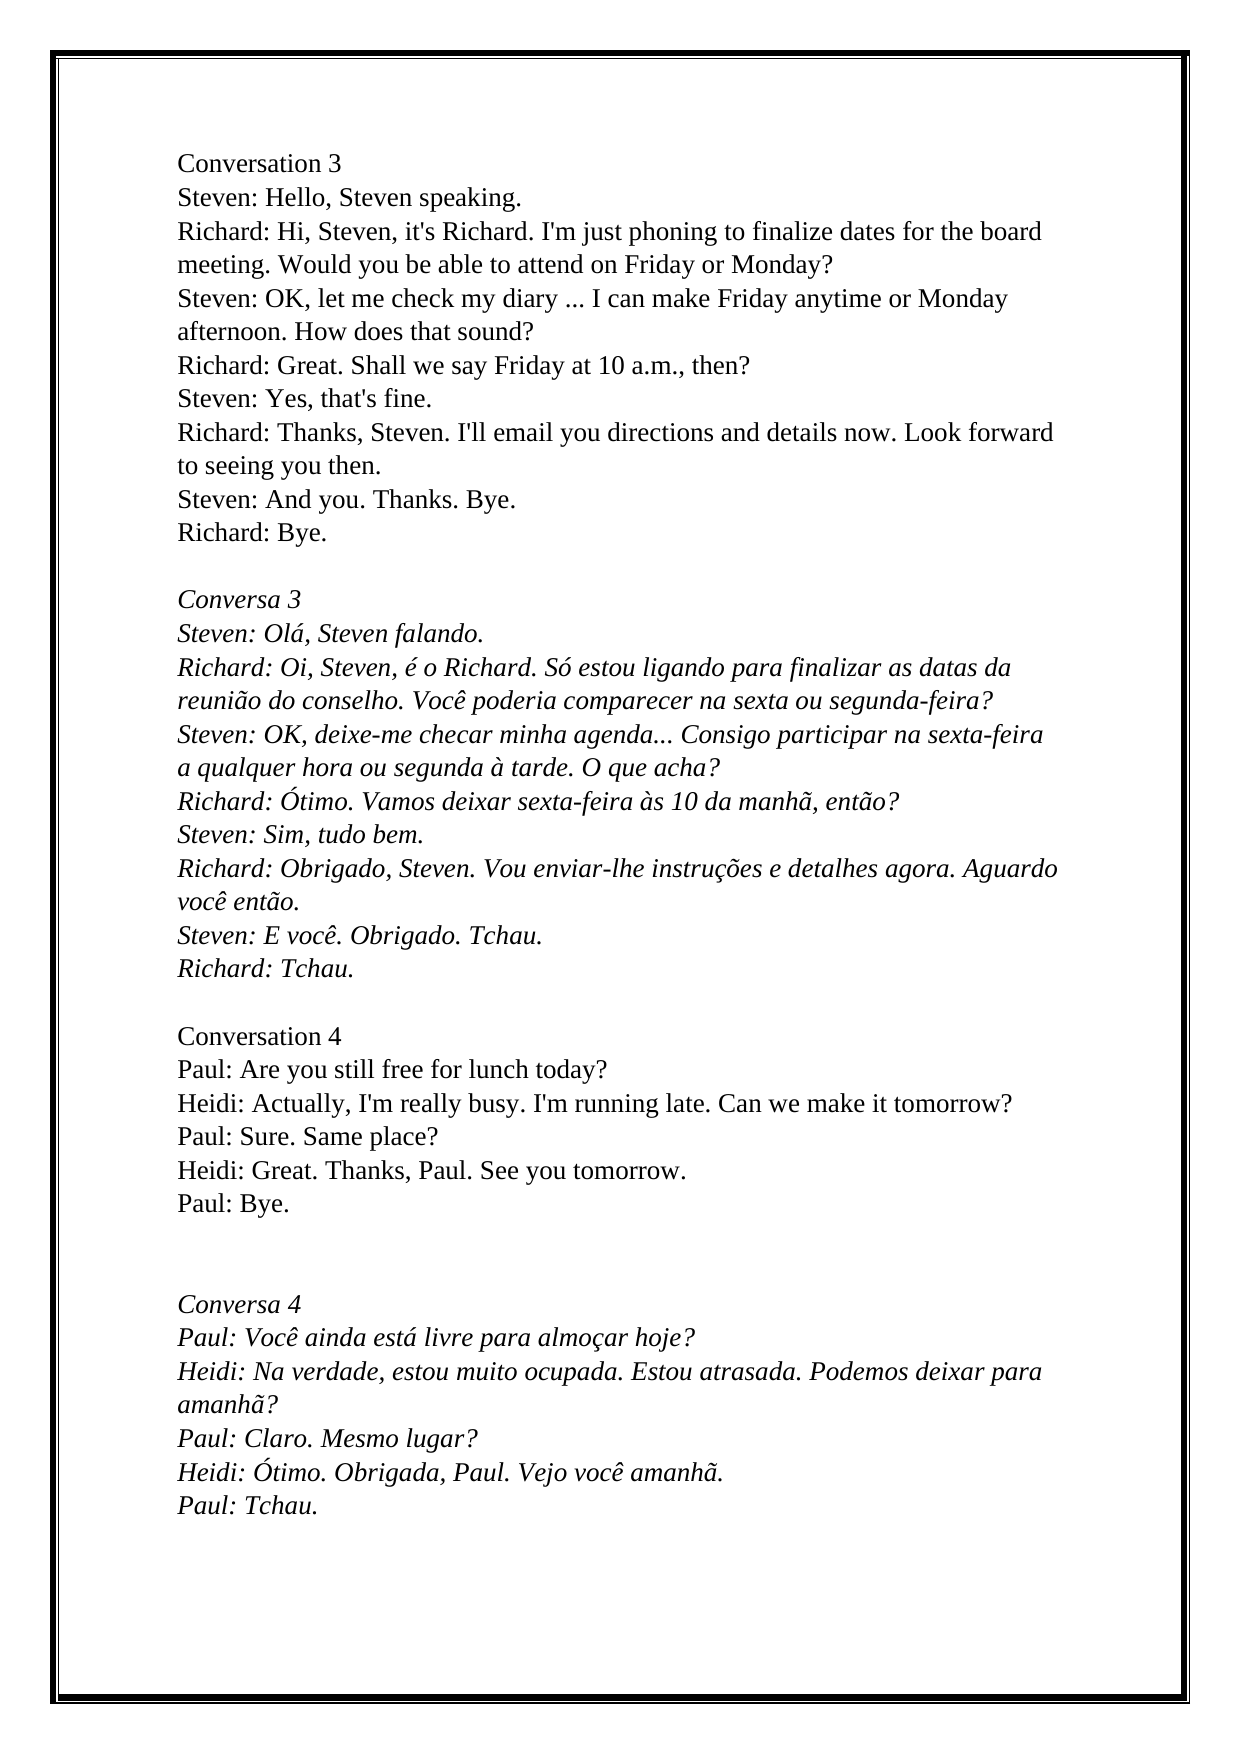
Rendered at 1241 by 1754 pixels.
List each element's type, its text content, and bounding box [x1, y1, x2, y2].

text Heidi: Na verdade, estou muito ocupada. Estou atrasada. Podemos deixar para amanhã? [177, 1355, 1063, 1420]
text Steven: Yes, that's fine. [177, 382, 1063, 413]
text Conversa 4 [177, 1288, 1063, 1319]
text Richard: Bye. [177, 516, 1063, 548]
text Conversa 3 [177, 583, 1063, 615]
text Heidi: Great. Thanks, Paul. See you tomorrow. [177, 1154, 1063, 1185]
text Steven: OK, deixe-me checar minha agenda... Consigo participar na sexta-feira a qualquer hora ou segunda à tarde. O que acha? [177, 718, 1063, 782]
text Paul: Você ainda está livre para almoçar hoje? [177, 1321, 1063, 1353]
text Richard: Hi, Steven, it's Richard. I'm just phoning to finalize dates for the board meeting. Would you be able to attend on Friday or Monday? [177, 214, 1063, 279]
text Steven: E você. Obrigado. Tchau. [177, 919, 1063, 950]
text Steven: Olá, Steven falando. [177, 617, 1063, 648]
text Steven: Hello, Steven speaking. [177, 181, 1063, 212]
text Paul: Bye. [177, 1187, 1063, 1218]
text Steven: OK, let me check my diary ... I can make Friday anytime or Monday afternoon. How does that sound? [177, 282, 1063, 346]
text Richard: Great. Shall we say Friday at 10 a.m., then? [177, 349, 1063, 380]
text Richard: Obrigado, Steven. Vou enviar-lhe instruções e detalhes agora. Aguardo você então. [177, 852, 1063, 917]
text Heidi: Actually, I'm really busy. I'm running late. Can we make it tomorrow? [177, 1087, 1063, 1118]
text Richard: Ótimo. Vamos deixar sexta-feira às 10 da manhã, então? [177, 785, 1063, 816]
text Conversation 3 [177, 147, 1063, 179]
text Conversation 4 [177, 1019, 1063, 1051]
text Paul: Are you still free for lunch today? [177, 1053, 1063, 1084]
text Heidi: Ótimo. Obrigada, Paul. Vejo você amanhã. [177, 1456, 1063, 1487]
text Steven: Sim, tudo bem. [177, 818, 1063, 849]
text Paul: Claro. Mesmo lugar? [177, 1422, 1063, 1453]
text Paul: Tchau. [177, 1489, 1063, 1520]
text Richard: Tchau. [177, 952, 1063, 984]
text Steven: And you. Thanks. Bye. [177, 483, 1063, 514]
text Richard: Oi, Steven, é o Richard. Só estou ligando para finalizar as datas da reunião do conselho. Você poderia comparecer na sexta ou segunda-feira? [177, 651, 1063, 715]
text Richard: Thanks, Steven. I'll email you directions and details now. Look forward to seeing you then. [177, 416, 1063, 481]
text Paul: Sure. Same place? [177, 1120, 1063, 1151]
